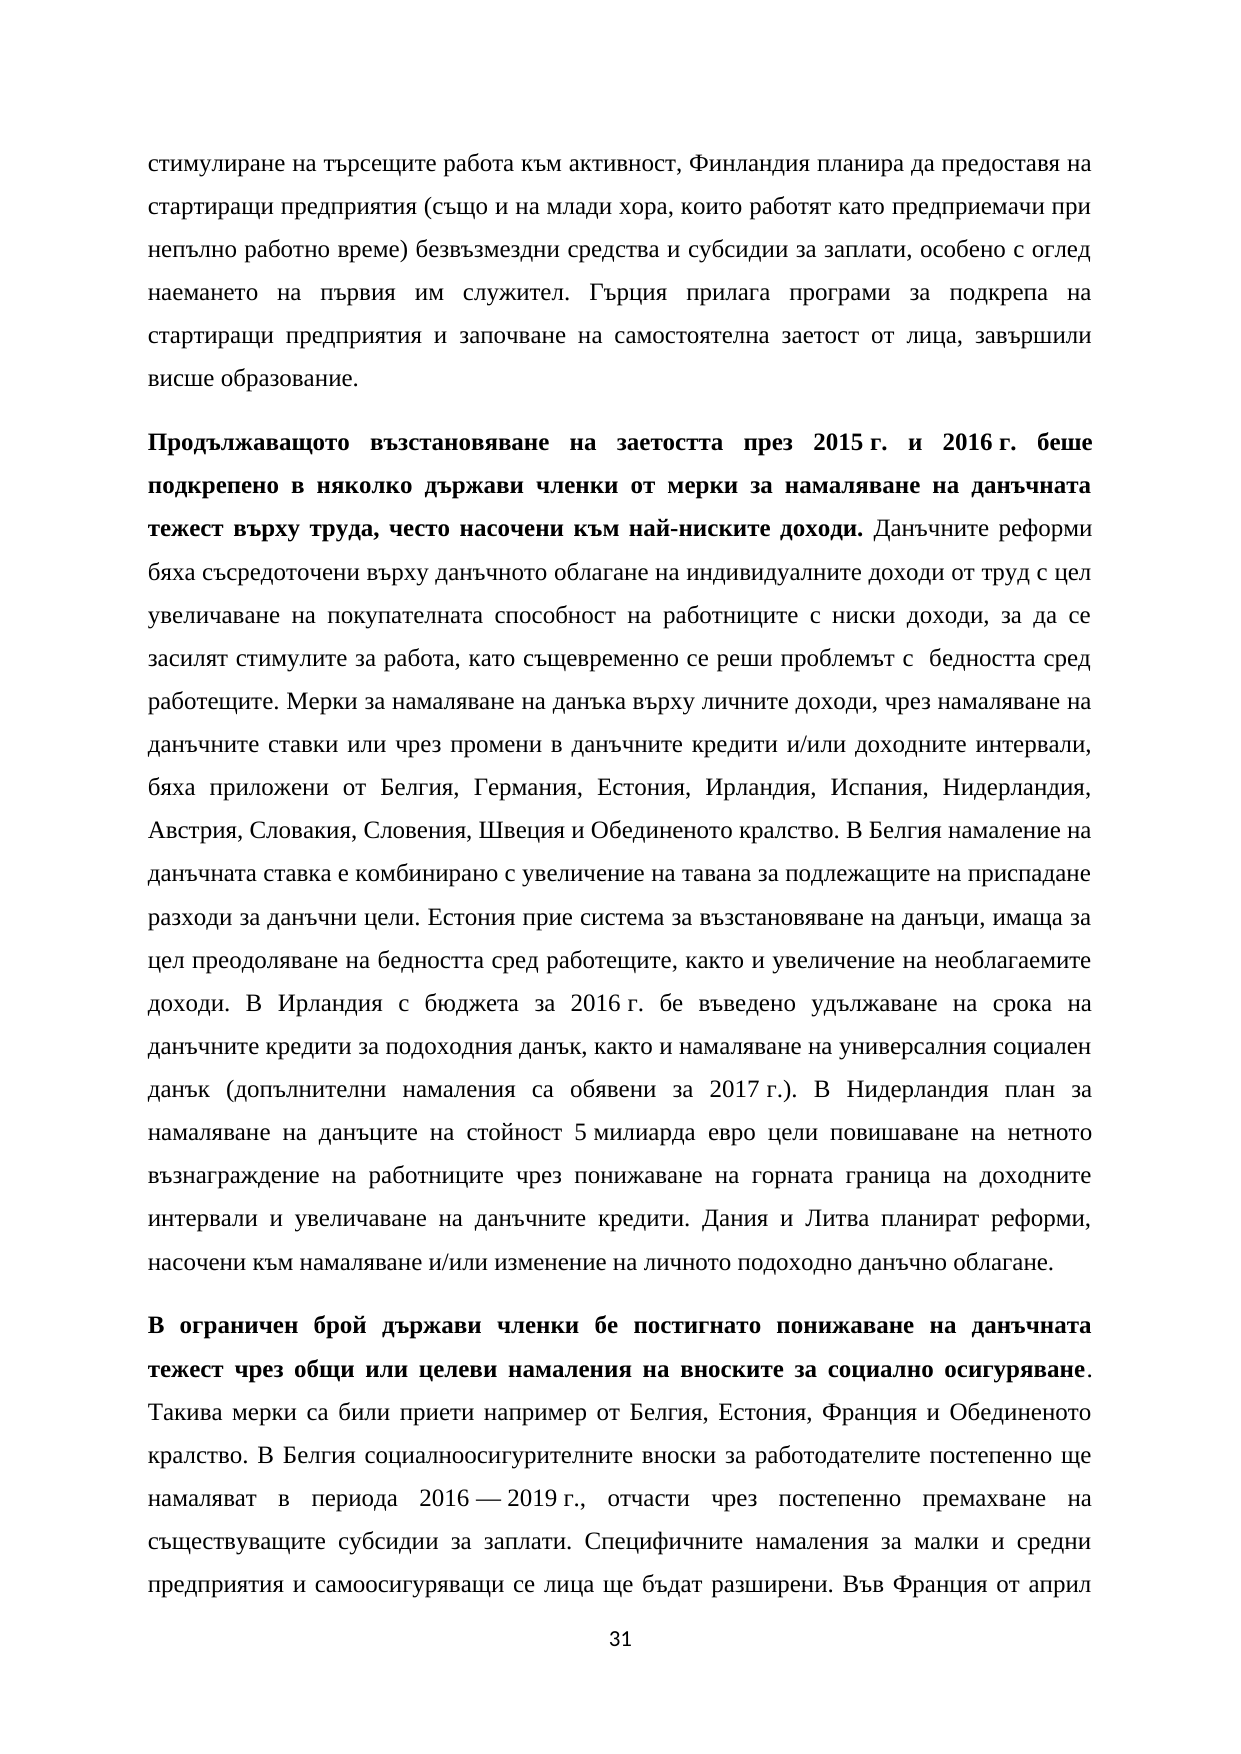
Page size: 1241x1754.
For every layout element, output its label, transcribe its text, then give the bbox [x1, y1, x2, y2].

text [148, 148, 1092, 392]
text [148, 1311, 1092, 1598]
text Продължаващото възстановяване на заетостта през 2015 г. и 2016 г. беше подкрепено в няколко държави членки от мерки за намаляване на данъчната тежест върху труда, често насочени към най-ниските доходи. Данъчните реформи бяха съсредоточени върху данъчното облагане на индивидуалните доходи от труд с цел увеличаване на покупателната способност на работниците с ниски доходи, за да се засилят стимулите за работа, като същевременно се реши проблемът с бедността сред работещите. Мерки за намаляване на данъка върху личните доходи, чрез намаляване на данъчните ставки или чрез промени в данъчните кредити и/или доходните интервали, бяха приложени от Белгия, Германия, Естония, Ирландия, Испания, Нидерландия, Австрия, Словакия, Словения, Швеция и Обединеното кралство. В Белгия намаление на данъчната ставка е комбинирано с увеличение на тавана за подлежащите на приспадане разходи за данъчни цели. Естония прие система за възстановяване на данъци, имаща за цел преодоляване на бедността сред работещите, както и увеличение на необлагаемите доходи. В Ирландия с бюджета за 2016 г. бе въведено удължаване на срока на данъчните кредити за подоходния данък, както и намаляване на универсалния социален данък (допълнителни намаления са обявени за 2017 г.). В Нидерландия план за намаляване на данъците на стойност 5 милиарда евро цели повишаване на нетното възнаграждение на работниците чрез понижаване на горната граница на доходните интервали и увеличаване на данъчните кредити. Дания и Литва планират реформи, насочени към намаляване и/или изменение на личното подоходно данъчно облагане. [148, 427, 1092, 1275]
